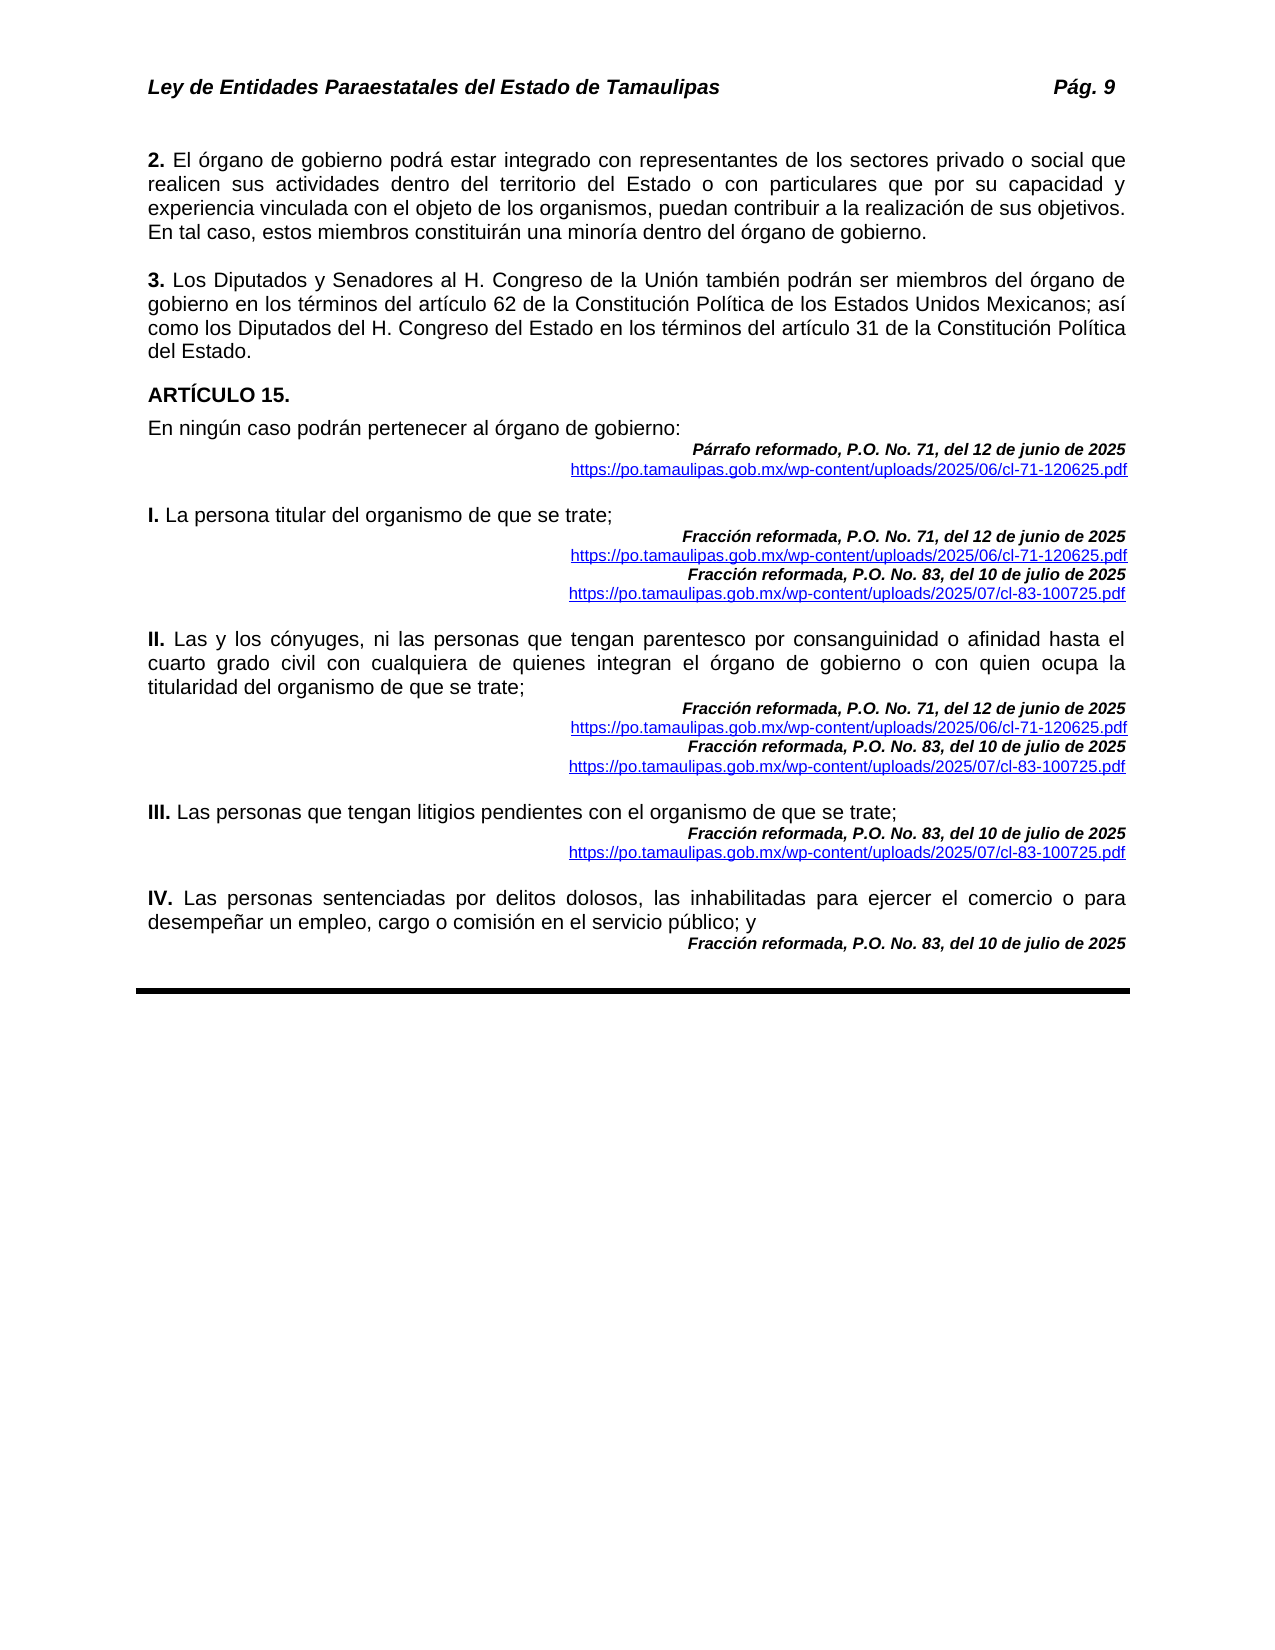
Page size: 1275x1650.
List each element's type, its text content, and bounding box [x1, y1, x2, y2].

text Fracción reformada, P.O. No. 71, del 12 de junio de 2025 [252, 699, 1127, 718]
text IV. Las personas sentenciadas por delitos dolosos, las inhabilitadas para ejercer el comercio o para desempeñar un empleo, cargo o comisión en el servicio público; y [148, 886, 1127, 934]
text II. Las y los cónyuges, ni las personas que tengan parentesco por consanguinidad o afinidad hasta el cuarto grado civil con cualquiera de quienes integran el órgano de gobierno o con quien ocupa la titularidad del organismo de que se trate; [148, 627, 1127, 699]
text https://po.tamaulipas.gob.mx/wp-content/uploads/2025/06/cl-71-120625.pdf [148, 546, 1127, 565]
text En ningún caso podrán pertenecer al órgano de gobierno: [148, 416, 1127, 440]
text Fracción reformada, P.O. No. 71, del 12 de junio de 2025 [252, 526, 1127, 546]
text https://po.tamaulipas.gob.mx/wp-content/uploads/2025/07/cl-83-100725.pdf [148, 584, 1125, 603]
text https://po.tamaulipas.gob.mx/wp-content/uploads/2025/07/cl-83-100725.pdf [148, 756, 1125, 776]
text Párrafo reformado, P.O. No. 71, del 12 de junio de 2025 [252, 440, 1127, 459]
text https://po.tamaulipas.gob.mx/wp-content/uploads/2025/07/cl-83-100725.pdf [148, 843, 1125, 862]
text Fracción reformada, P.O. No. 83, del 10 de julio de 2025 [252, 934, 1127, 953]
text Fracción reformada, P.O. No. 83, del 10 de julio de 2025 [252, 565, 1127, 584]
text 2. El órgano de gobierno podrá estar integrado con representantes de los sectores privado o social que realicen sus actividades dentro del territorio del Estado o con particulares que por su capacidad y experiencia vinculada con el objeto de los organismos, puedan contribuir a la realización de sus objetivos. En tal caso, estos miembros constituirán una minoría dentro del órgano de gobierno. [148, 148, 1127, 243]
text https://po.tamaulipas.gob.mx/wp-content/uploads/2025/06/cl-71-120625.pdf [148, 459, 1127, 478]
text 3. Los Diputados y Senadores al H. Congreso de la Unión también podrán ser miembros del órgano de gobierno en los términos del artículo 62 de la Constitución Política de los Estados Unidos Mexicanos; así como los Diputados del H. Congreso del Estado en los términos del artículo 31 de la Constitución Política del Estado. [148, 267, 1127, 363]
text I. La persona titular del organismo de que se trate; [148, 502, 1127, 526]
text Fracción reformada, P.O. No. 83, del 10 de julio de 2025 [252, 737, 1127, 756]
text ARTÍCULO 15. [148, 382, 1127, 406]
text https://po.tamaulipas.gob.mx/wp-content/uploads/2025/06/cl-71-120625.pdf [148, 718, 1127, 737]
text III. Las personas que tengan litigios pendientes con el organismo de que se trate; [148, 799, 1127, 823]
text Fracción reformada, P.O. No. 83, del 10 de julio de 2025 [252, 823, 1127, 843]
